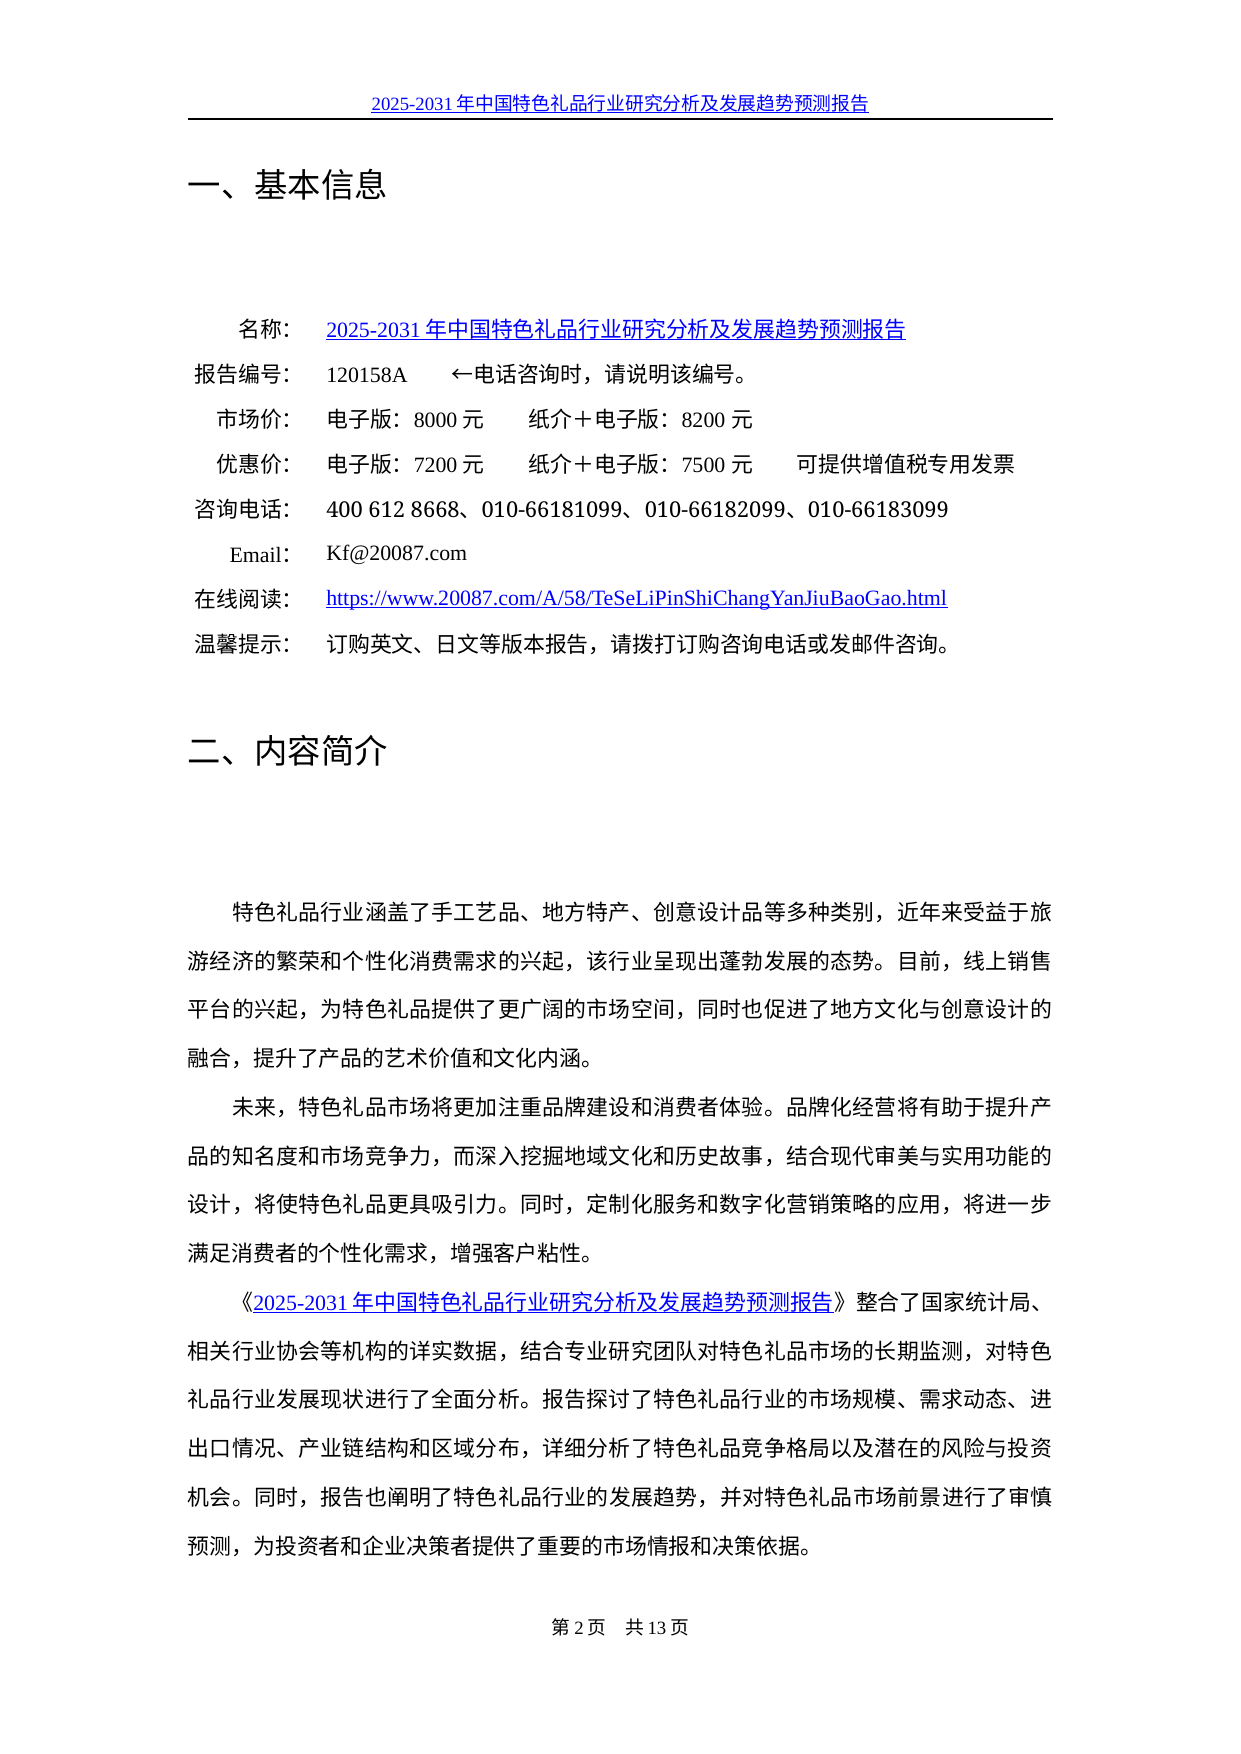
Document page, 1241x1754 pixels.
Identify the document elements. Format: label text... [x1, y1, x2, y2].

table_cell 120158A ←电话咨询时，请说明该编号。 [315, 357, 1073, 402]
title 二、内容简介 [187, 717, 1053, 782]
table_cell 温馨提示： [167, 627, 315, 672]
table_cell 报告编号： [167, 357, 315, 402]
title 一、基本信息 [187, 150, 1053, 215]
table_cell Kf@20087.com [315, 537, 1073, 582]
table_cell [315, 582, 1073, 627]
table_cell 电子版：7200 元 纸介＋电子版：7500 元 可提供增值税专用发票 [315, 447, 1073, 492]
table_cell 400 612 8668、010-66181099、010-66182099、010-66183099 [315, 492, 1073, 537]
table_cell 在线阅读： [167, 582, 315, 627]
table_header 2025-2031年中国特色礼品行业研究分析及发展趋势预测报告 [315, 312, 1073, 357]
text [187, 894, 1053, 1561]
table_cell 市场价： [167, 402, 315, 447]
table_cell 优惠价： [167, 447, 315, 492]
table_cell 订购英文、日文等版本报告，请拨打订购咨询电话或发邮件咨询。 [315, 627, 1073, 672]
table_header 名称： [167, 312, 315, 357]
table_cell Email： [167, 537, 315, 582]
table_cell 电子版：8000 元 纸介＋电子版：8200 元 [315, 402, 1073, 447]
table_cell 咨询电话： [167, 492, 315, 537]
